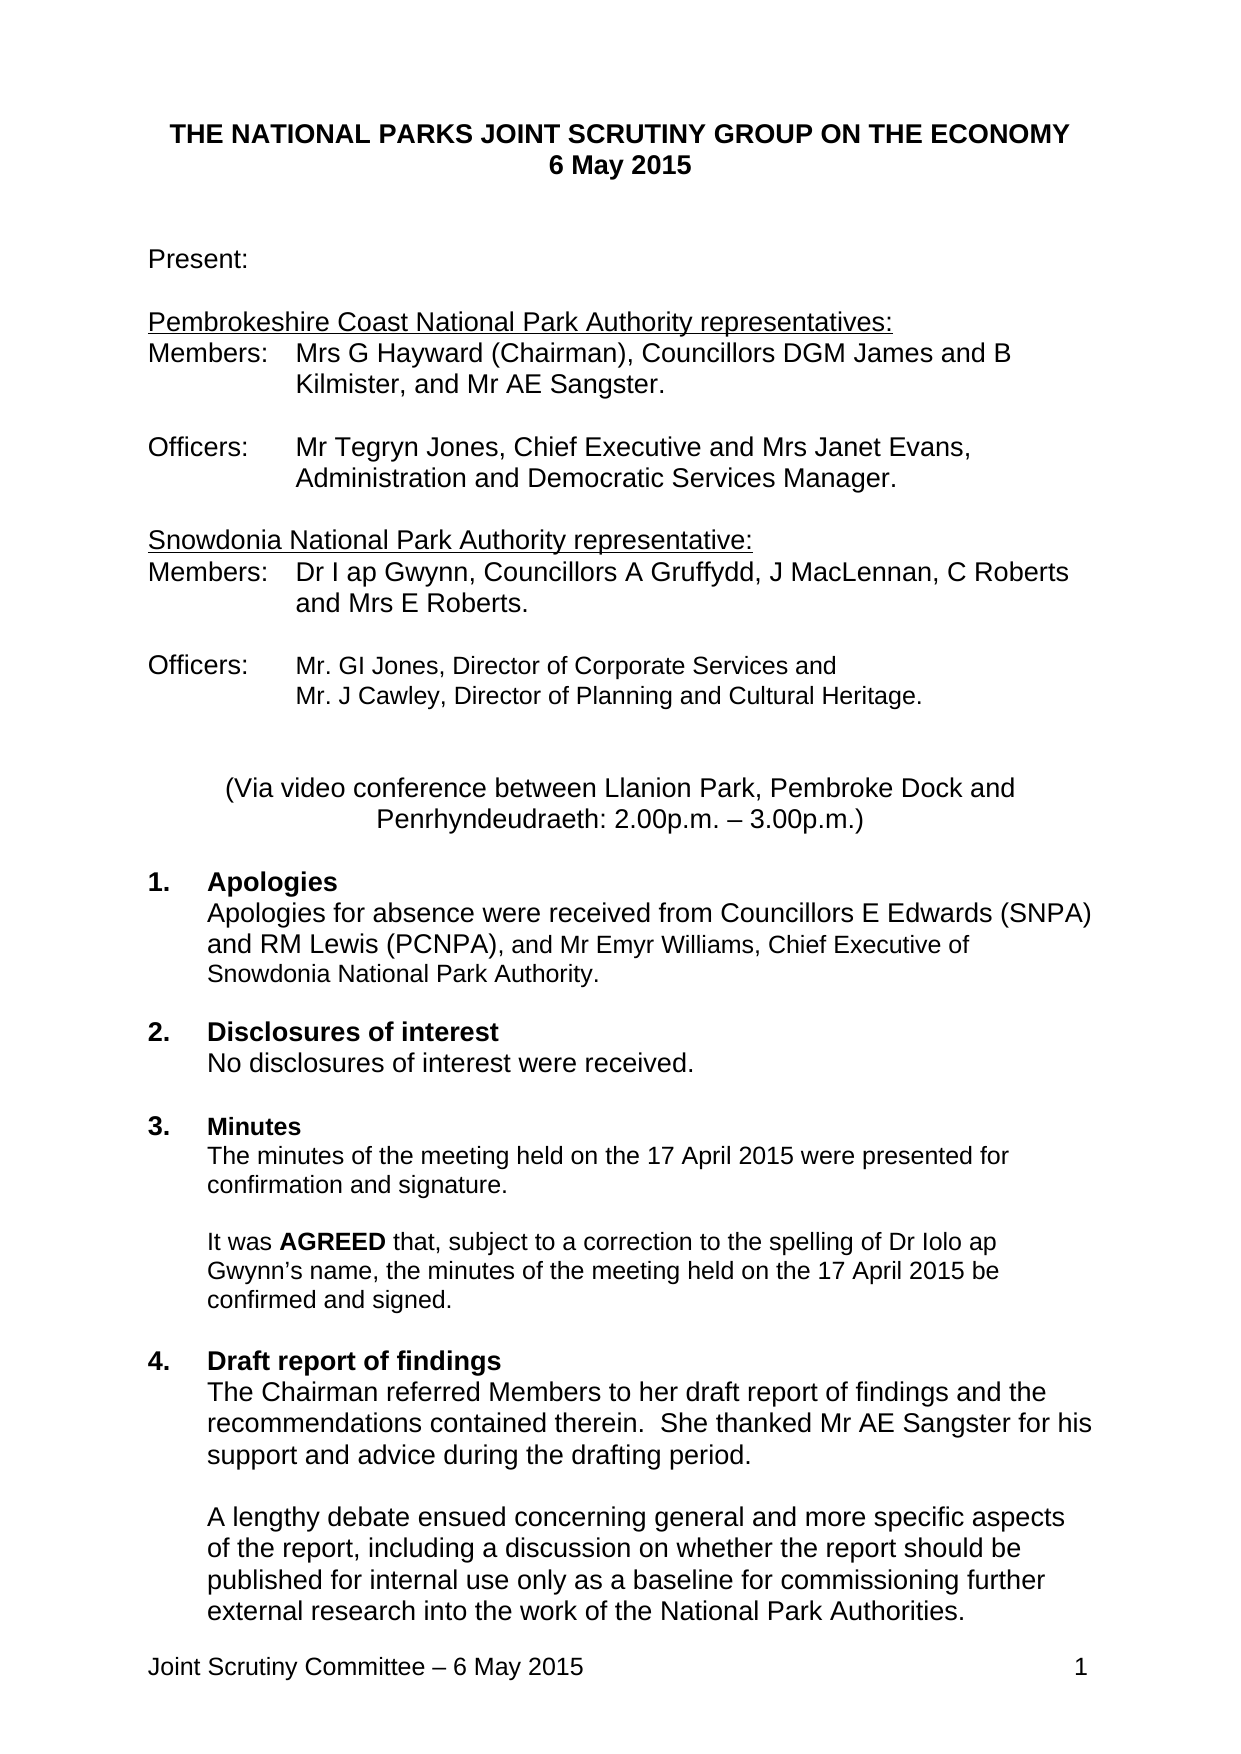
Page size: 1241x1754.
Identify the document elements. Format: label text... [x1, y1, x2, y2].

text Officers: Mr Tegryn Jones, Chief Executive and Mrs Janet Evans, Administration and Democratic Services Manager. [148, 431, 1092, 493]
text 2. Disclosures of interest [148, 1016, 1092, 1047]
text Apologies for absence were received from Councillors E Edwards (SNPA) and RM Lewis (PCNPA), and Mr Emyr Williams, Chief Executive of Snowdonia National Park Authority. [207, 897, 1092, 988]
text No disclosures of interest were received. [207, 1047, 1092, 1079]
text A lengthy debate ensued concerning general and more specific aspects of the report, including a discussion on whether the report should be published for internal use only as a baseline for commissioning further external research into the work of the National Park Authorities. [207, 1501, 1092, 1626]
text The Chairman referred Members to her draft report of findings and the recommendations contained therein. She thanked Mr AE Sangster for his support and advice during the drafting period. [207, 1376, 1092, 1470]
text It was AGREED that, subject to a correction to the spelling of Dr Iolo ap Gwynn’s name, the minutes of the meeting held on the 17 April 2015 be confirmed and signed. [207, 1227, 1092, 1314]
text 3. Minutes [148, 1110, 1092, 1141]
text Pembrokeshire Coast National Park Authority representatives: [148, 306, 1092, 337]
text 4. Draft report of findings [148, 1345, 1092, 1376]
text Snowdonia National Park Authority representative: [148, 524, 1092, 556]
text 1. Apologies [148, 866, 1092, 897]
text Present: [148, 243, 1092, 274]
text Mr. J Cawley, Director of Planning and Cultural Heritage. [148, 681, 1092, 709]
text Members: Dr I ap Gwynn, Councillors A Gruffydd, J MacLennan, C Roberts and Mrs E Roberts. [148, 556, 1092, 618]
text 6 May 2015 [148, 149, 1092, 181]
text Officers: Mr. GI Jones, Director of Corporate Services and [148, 649, 1092, 681]
text The minutes of the meeting held on the 17 April 2015 were presented for confirmation and signature. [207, 1141, 1092, 1199]
text Members: Mrs G Hayward (Chairman), Councillors DGM James and B Kilmister, and Mr AE Sangster. [148, 337, 1092, 399]
text THE NATIONAL PARKS JOINT SCRUTINY GROUP ON THE ECONOMY [148, 118, 1092, 149]
text (Via video conference between Llanion Park, Pembroke Dock and Penrhyndeudraeth: 2.00p.m. – 3.00p.m.) [148, 772, 1092, 834]
